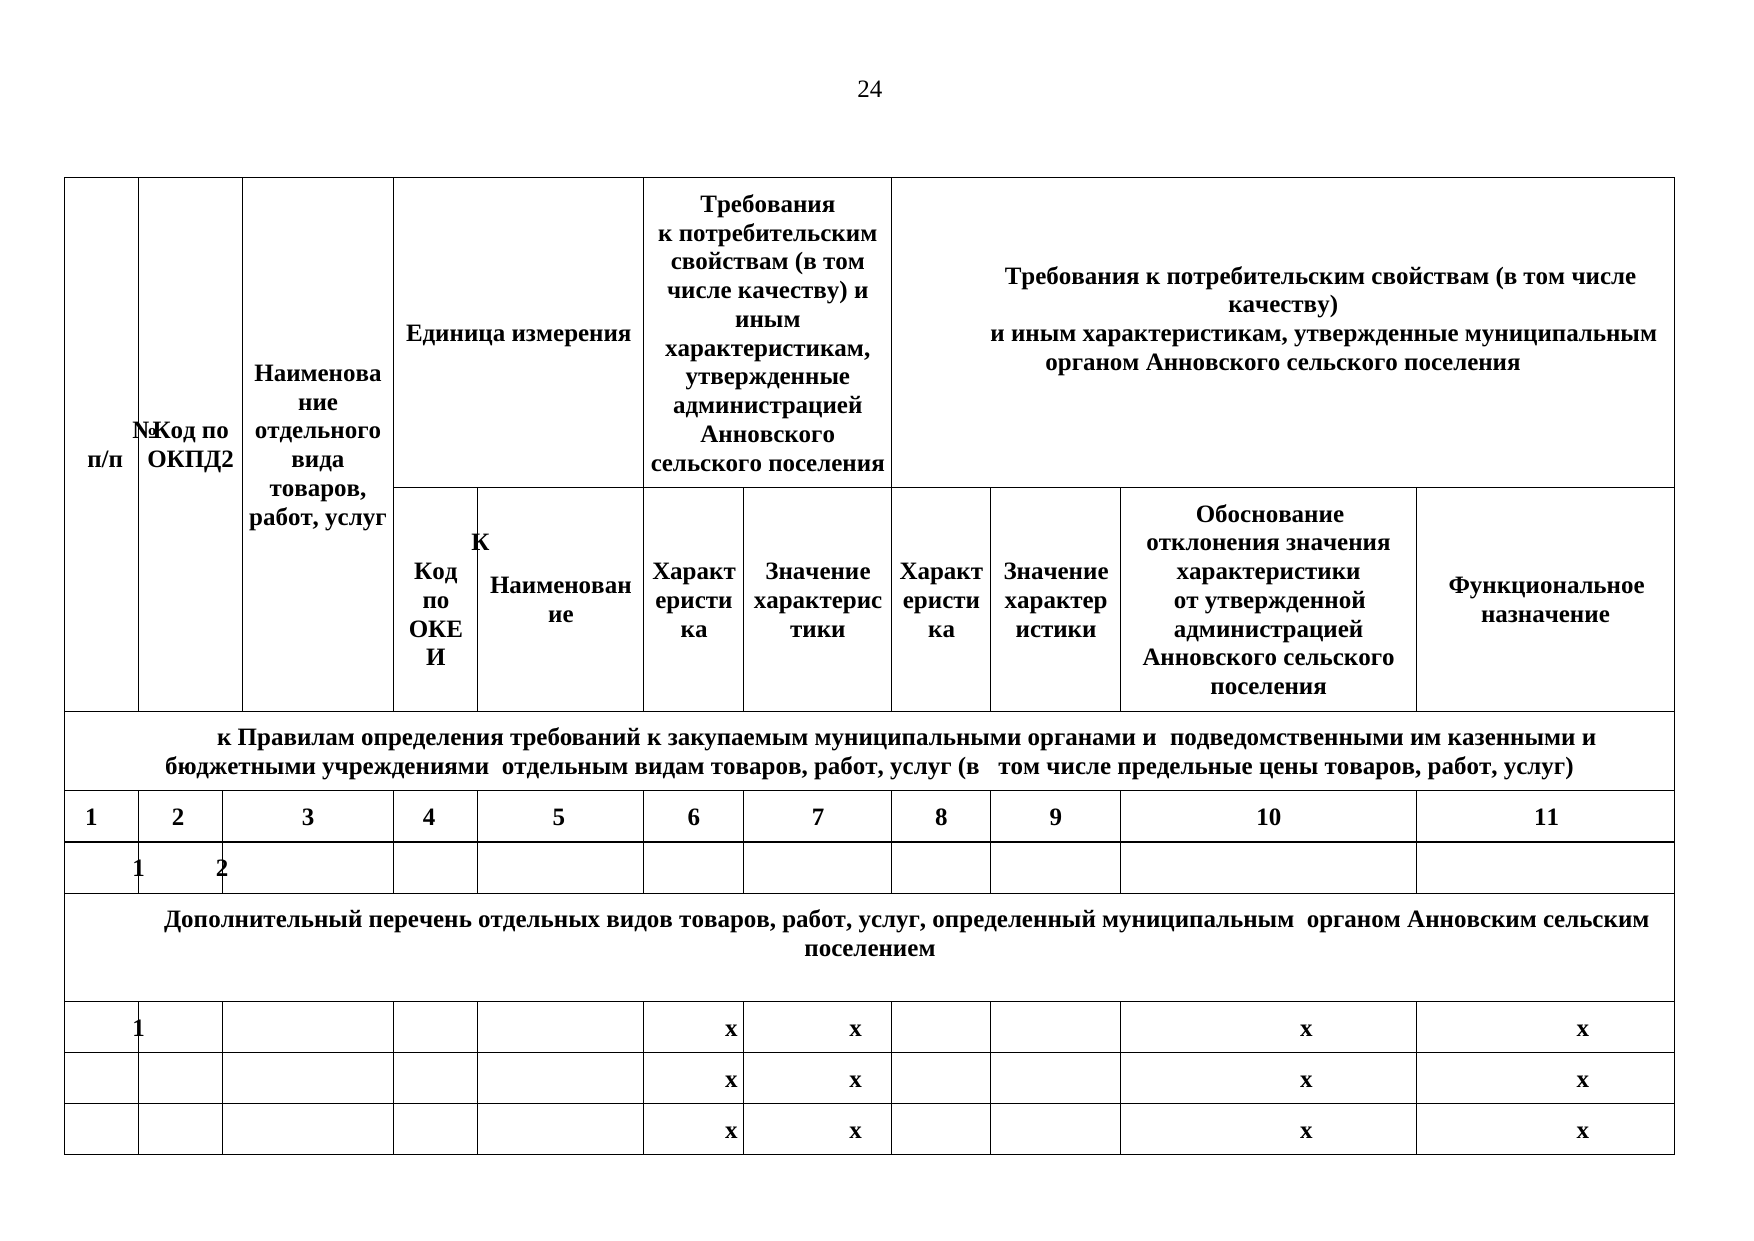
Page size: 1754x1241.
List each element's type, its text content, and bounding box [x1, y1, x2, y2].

table_cell [892, 1002, 990, 1052]
table_cell [223, 1002, 393, 1052]
table_cell Значение характеристики [991, 488, 1120, 711]
table_cell Обоснование отклонения значения характеристики от утвержденной администрацией Анновского сельского поселения [1121, 488, 1416, 711]
table_cell [139, 1002, 222, 1052]
table_cell [223, 1104, 393, 1154]
table_cell 9 [991, 791, 1120, 841]
table_cell [478, 1053, 643, 1103]
table_cell [394, 1002, 477, 1052]
table_cell x [1417, 1002, 1674, 1052]
table_cell [223, 1053, 393, 1103]
table_header Наименование отдельного вида товаров, работ, услуг [243, 178, 393, 711]
table_cell x [744, 1053, 891, 1103]
table_cell x [1417, 1053, 1674, 1103]
table_cell [892, 1104, 990, 1154]
table_cell 6 [644, 791, 743, 841]
table_cell Характеристика [892, 488, 990, 711]
table_cell [1417, 843, 1674, 892]
table_cell 1 [65, 791, 138, 841]
table_cell Характеристика [644, 488, 743, 711]
table_cell Наименование [478, 488, 643, 711]
table_cell [744, 843, 891, 892]
table_cell Значение характеристики [744, 488, 891, 711]
table_header Требования к потребительским свойствам (в том числе качеству) и иным характеристикам, утвержденные муниципальным органом Анновского сельского поселения [892, 178, 1674, 487]
table_header Требования к потребительским свойствам (в том числе качеству) и иным характеристикам, утвержденные администрацией Анновского сельского поселения [644, 178, 891, 487]
table_cell [644, 843, 743, 892]
table_cell [223, 843, 393, 892]
table_cell 7 [744, 791, 891, 841]
table_cell [991, 1104, 1120, 1154]
table_cell 3 [223, 791, 393, 841]
table_cell [991, 843, 1120, 892]
table_cell ККод по ОКЕИ [394, 488, 477, 711]
table_cell [394, 843, 477, 892]
table_cell [394, 1053, 477, 1103]
table_cell [991, 1053, 1120, 1103]
table_cell 10 [1121, 791, 1416, 841]
table_cell x [1121, 1053, 1416, 1103]
table_cell 4 [394, 791, 477, 841]
table_cell 11 [1417, 791, 1674, 841]
table_cell Дополнительный перечень отдельных видов товаров, работ, услуг, определенный муниципальным органом Анновским сельским поселением [65, 894, 1674, 1001]
table_cell x [1121, 1002, 1416, 1052]
table_cell x [644, 1053, 743, 1103]
table_cell 1 [65, 1002, 138, 1052]
table_cell [65, 1104, 138, 1154]
table_cell x [644, 1002, 743, 1052]
table_cell [139, 1053, 222, 1103]
table_cell x [744, 1002, 891, 1052]
table_cell 2 [139, 791, 222, 841]
table_cell [65, 1053, 138, 1103]
table_cell [394, 1104, 477, 1154]
table_cell [991, 1002, 1120, 1052]
table_cell Отдельные виды товаров, работ, услуг, включенные в обязательный перечень отдельных видов товаров, работ, услуг, предусмотренный приложением № 1 к Правилам определения требований к закупаемым муниципальными органами и подведомственными им казенными и бюджетными учреждениями отдельным видам товаров, работ, услуг (в том числе предельные цены товаров, работ, услуг) [65, 712, 1674, 790]
table_cell [1121, 843, 1416, 892]
table_header № п/п [65, 178, 138, 711]
table_cell x [744, 1104, 891, 1154]
table_cell x [1417, 1104, 1674, 1154]
table_cell [892, 1053, 990, 1103]
table_cell [892, 843, 990, 892]
table_cell 2 [139, 843, 222, 892]
table_cell 8 [892, 791, 990, 841]
table_cell [139, 1104, 222, 1154]
table_cell x [644, 1104, 743, 1154]
table_cell [478, 1002, 643, 1052]
table_header Код по ОКПД2 [139, 178, 242, 711]
table_cell [478, 1104, 643, 1154]
table_cell Функциональное назначение [1417, 488, 1674, 711]
table_cell [478, 843, 643, 892]
table_cell 5 [478, 791, 643, 841]
table_header Единица измерения [394, 178, 643, 487]
table_cell x [1121, 1104, 1416, 1154]
table_cell 1 [65, 843, 138, 892]
